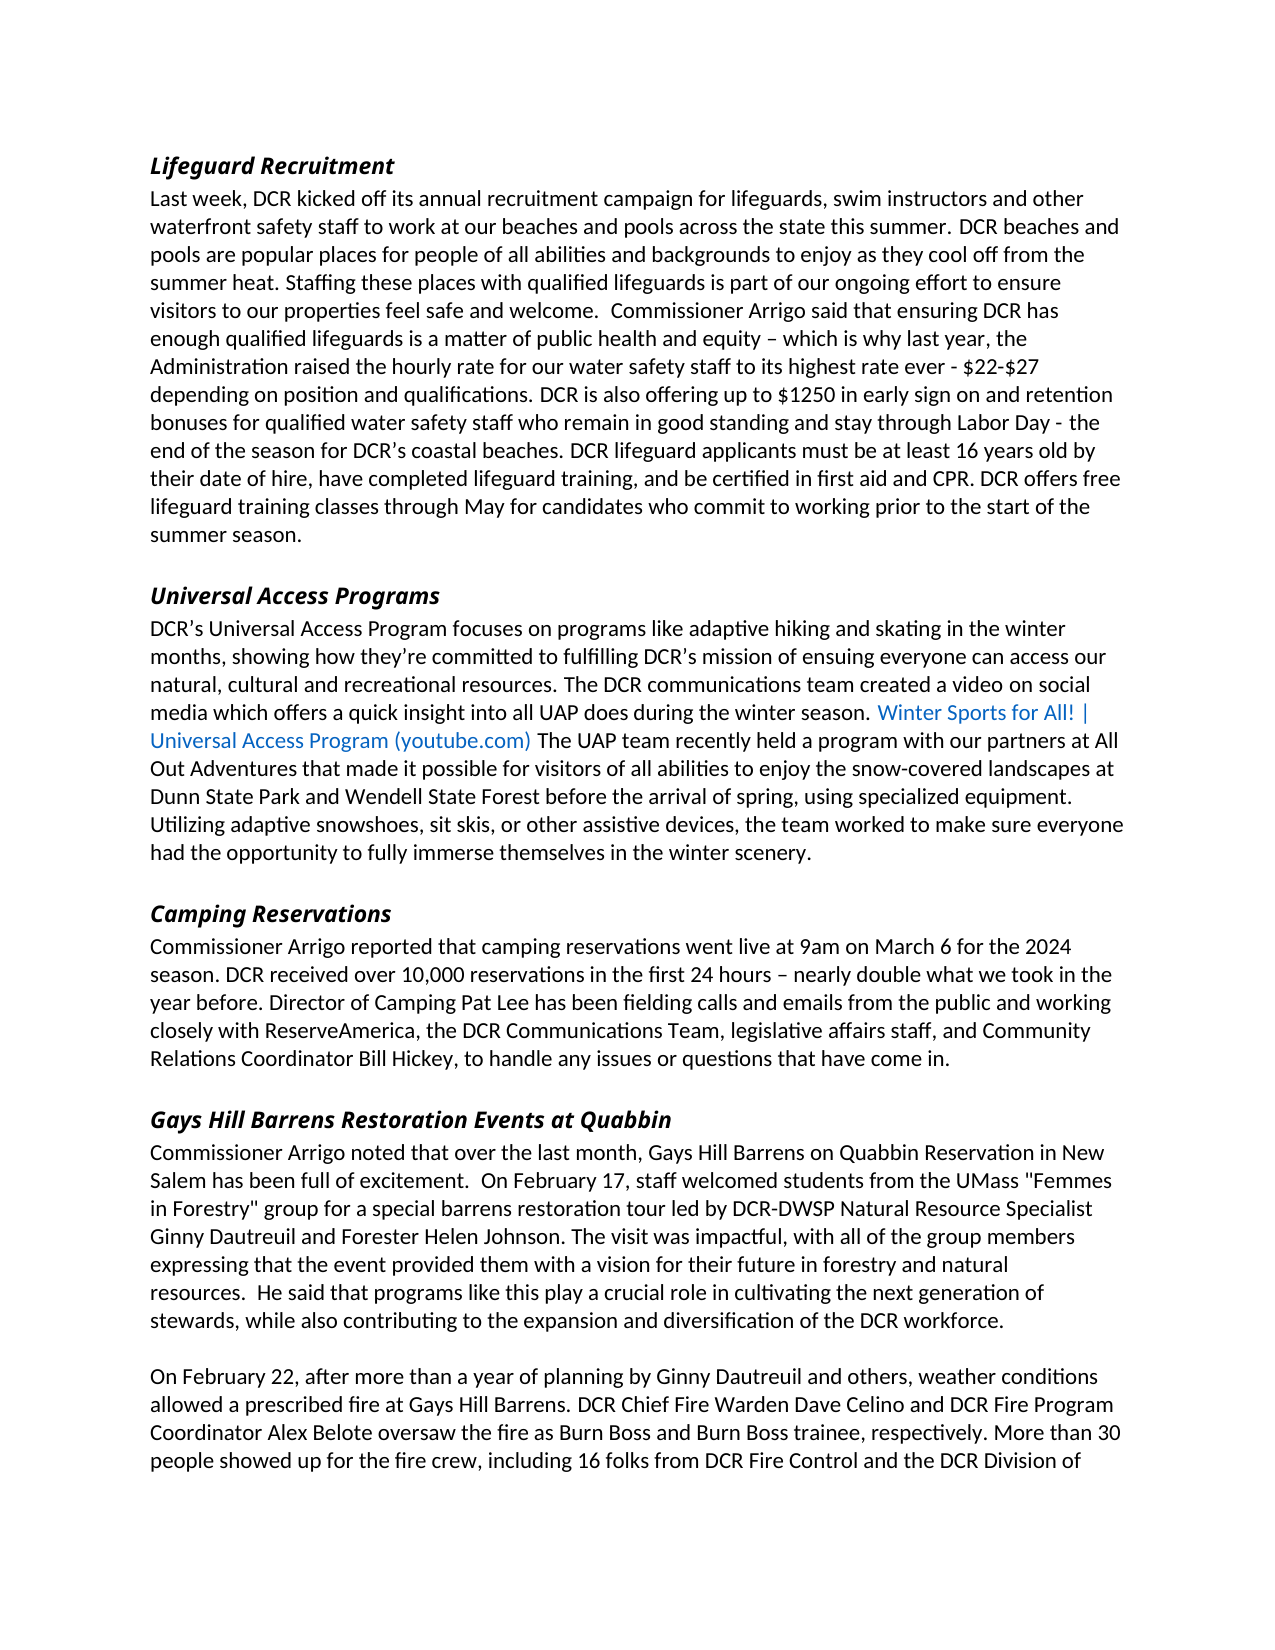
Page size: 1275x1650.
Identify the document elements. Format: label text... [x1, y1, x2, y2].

text Commissioner Arrigo reported that camping reservations went live at 9am on March 6 for the 2024 season. DCR received over 10,000 reservations in the first 24 hours – nearly double what we took in the year before. Director of Camping Pat Lee has been fielding calls and emails from the public and working closely with ReserveAmerica, the DCR Communications Team, legislative affairs staff, and Community Relations Coordinator Bill Hickey, to handle any issues or questions that have come in. [150, 932, 1125, 1072]
subtitle Gays Hill Barrens Restoration Events at Quabbin [150, 1104, 1125, 1136]
text Last week, DCR kicked off its annual recruitment campaign for lifeguards, swim instructors and other waterfront safety staff to work at our beaches and pools across the state this summer. DCR beaches and pools are popular places for people of all abilities and backgrounds to enjoy as they cool off from the summer heat. Staffing these places with qualified lifeguards is part of our ongoing effort to ensure visitors to our properties feel safe and welcome. Commissioner Arrigo said that ensuring DCR has enough qualified lifeguards is a matter of public health and equity – which is why last year, the Administration raised the hourly rate for our water safety staff to its highest rate ever - $22-$27 depending on position and qualifications. DCR is also offering up to $1250 in early sign on and retention bonuses for qualified water safety staff who remain in good standing and stay through Labor Day - the end of the season for DCR’s coastal beaches. DCR lifeguard applicants must be at least 16 years old by their date of hire, have completed lifeguard training, and be certified in first aid and CPR. DCR offers free lifeguard training classes through May for candidates who commit to working prior to the start of the summer season. [150, 184, 1125, 548]
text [150, 1362, 1125, 1474]
subtitle Camping Reservations [150, 898, 1125, 929]
text DCR’s Universal Access Program focuses on programs like adaptive hiking and skating in the winter months, showing how they’re committed to fulfilling DCR’s mission of ensuing everyone can access our natural, cultural and recreational resources. The DCR communications team created a video on social media which offers a quick insight into all UAP does during the winter season. Winter Sports for All! | Universal Access Program (youtube.com) The UAP team recently held a program with our partners at All Out Adventures that made it possible for visitors of all abilities to enjoy the snow-covered landscapes at Dunn State Park and Wendell State Forest before the arrival of spring, using specialized equipment. Utilizing adaptive snowshoes, sit skis, or other assistive devices, the team worked to make sure everyone had the opportunity to fully immerse themselves in the winter scenery. [150, 614, 1125, 866]
text Commissioner Arrigo noted that over the last month, Gays Hill Barrens on Quabbin Reservation in New Salem has been full of excitement. On February 17, staff welcomed students from the UMass "Femmes in Forestry" group for a special barrens restoration tour led by DCR-DWSP Natural Resource Specialist Ginny Dautreuil and Forester Helen Johnson. The visit was impactful, with all of the group members expressing that the event provided them with a vision for their future in forestry and natural resources. He said that programs like this play a crucial role in cultivating the next generation of stewards, while also contributing to the expansion and diversification of the DCR workforce. [150, 1138, 1125, 1334]
subtitle Universal Access Programs [150, 580, 1125, 611]
subtitle Lifeguard Recruitment [150, 150, 1125, 181]
